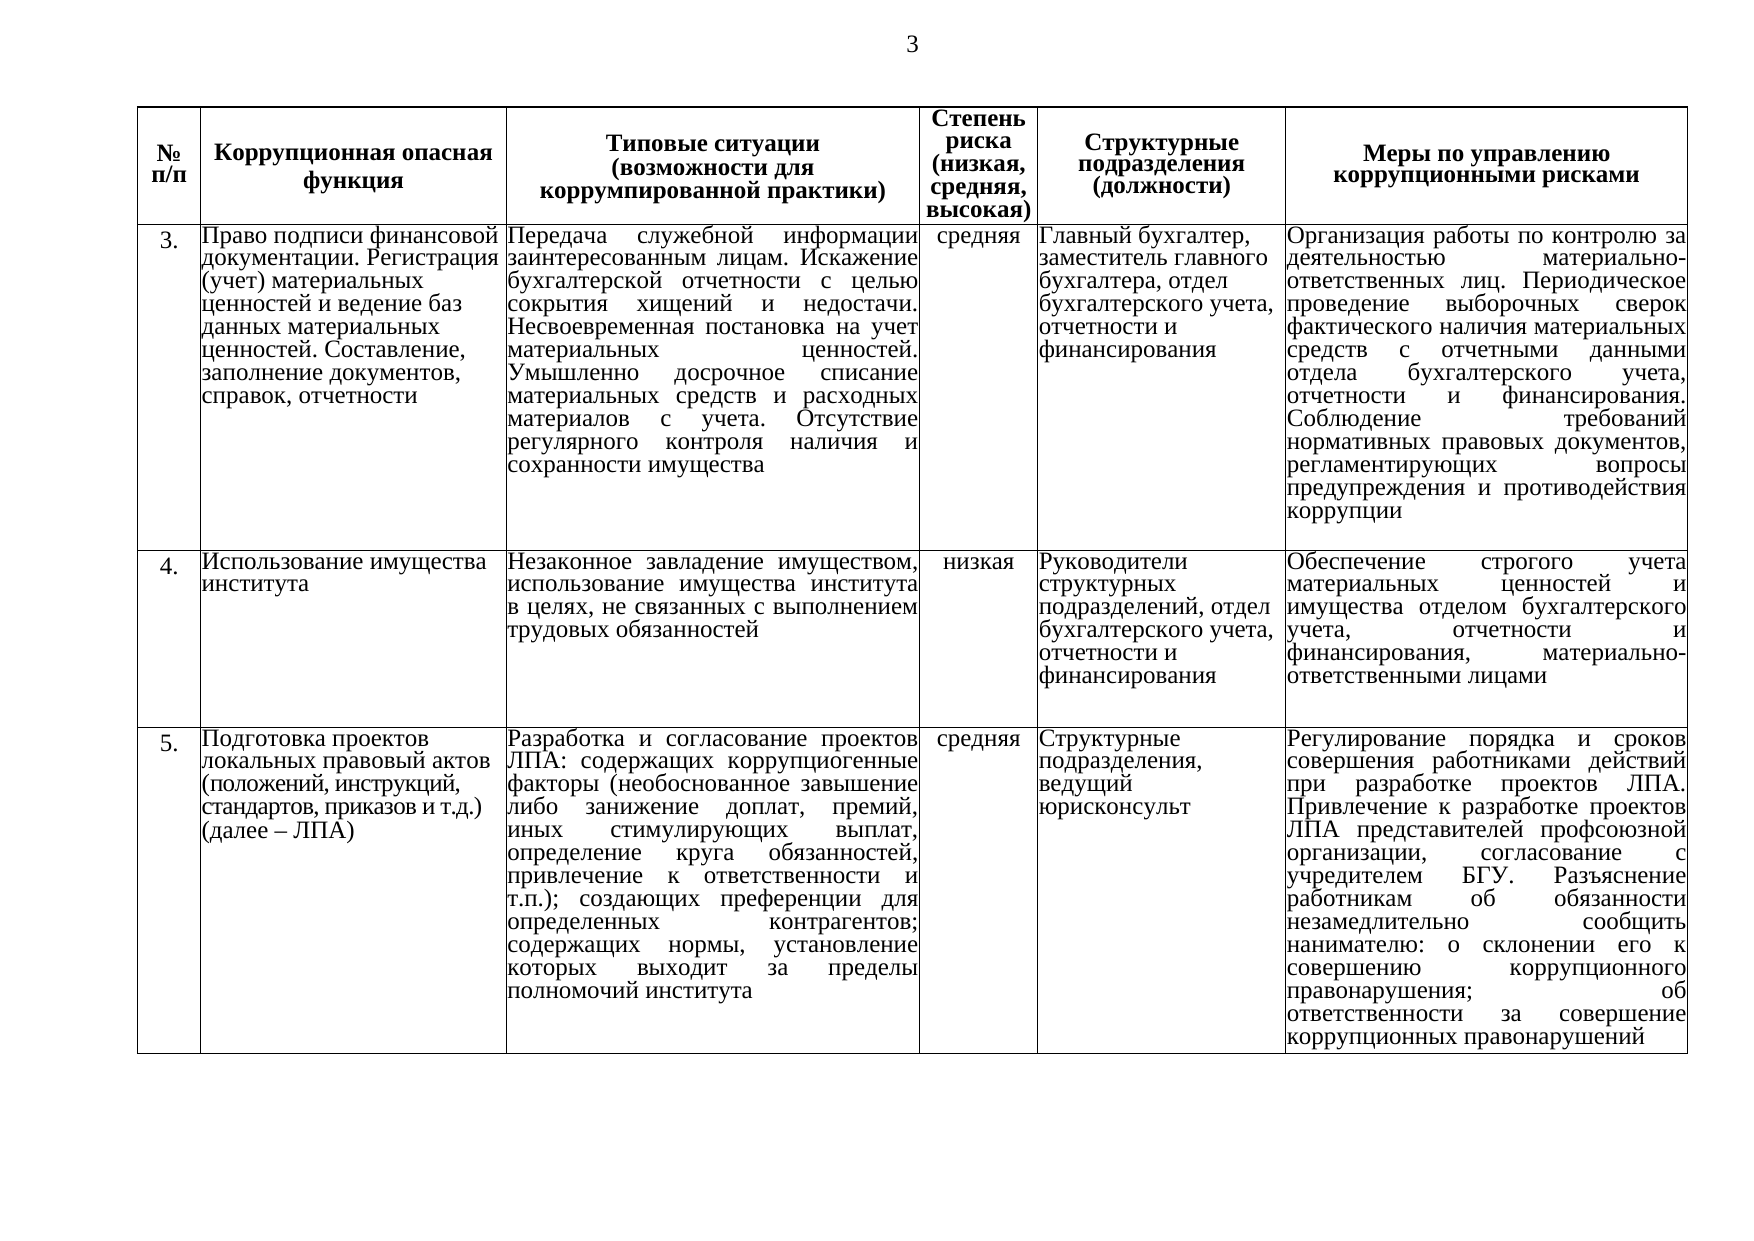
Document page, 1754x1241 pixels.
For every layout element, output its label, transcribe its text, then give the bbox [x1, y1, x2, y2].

table_header № п/п [138, 108, 200, 224]
table_header Степень риска (низкая, средняя, высокая) [920, 108, 1037, 224]
table_cell Незаконное завладение имуществом, использование имущества института в целях, не связанных с выполнением трудовых обязанностей [507, 551, 919, 727]
table_cell Право подписи финансовой документации. Регистрация (учет) материальных ценностей и ведение баз данных материальных ценностей. Составление, заполнение документов, справок, отчетности [201, 225, 506, 550]
table_cell Подготовка проектов локальных правовый актов (положений, инструкций, стандартов, приказов и т.д.) (далее – ЛПА) [201, 728, 506, 1053]
table_cell 3. [138, 225, 200, 550]
table_cell Разработка и согласование проектов ЛПА: содержащих коррупциогенные факторы (необоснованное завышение либо занижение доплат, премий, иных стимулирующих выплат, определение круга обязанностей, привлечение к ответственности и т.п.); создающих преференции для определенных контрагентов; содержащих нормы, установление которых выходит за пределы полномочий института [507, 728, 919, 1053]
table_cell Обеспечение строгого учета материальных ценностей и имущества отделом бухгалтерского учета, отчетности и финансирования, материально-ответственными лицами [1286, 551, 1687, 727]
table_header Типовые ситуации (возможности для коррумпированной практики) [507, 108, 919, 224]
table_header Меры по управлению коррупционными рисками [1286, 108, 1687, 224]
table_cell средняя [920, 728, 1037, 1053]
table_cell Организация работы по контролю за деятельностью материально-ответственных лиц. Периодическое проведение выборочных сверок фактического наличия материальных средств с отчетными данными отдела бухгалтерского учета, отчетности и финансирования. Соблюдение требований нормативных правовых документов, регламентирующих вопросы предупреждения и противодействия коррупции [1286, 225, 1687, 550]
table_cell 5. [138, 728, 200, 1053]
table_cell Передача служебной информации заинтересованным лицам. Искажение бухгалтерской отчетности с целью сокрытия хищений и недостачи. Несвоевременная постановка на учет материальных ценностей. Умышленно досрочное списание материальных средств и расходных материалов с учета. Отсутствие регулярного контроля наличия и сохранности имущества [507, 225, 919, 550]
table_cell 4. [138, 551, 200, 727]
table_header Коррупционная опасная функция [201, 108, 506, 224]
table_cell Руководители структурных подразделений, отдел бухгалтерского учета, отчетности и финансирования [1038, 551, 1285, 727]
table_header Структурные подразделения (должности) [1038, 108, 1285, 224]
table_cell Регулирование порядка и сроков совершения работниками действий при разработке проектов ЛПА. Привлечение к разработке проектов ЛПА представителей профсоюзной организации, согласование с учредителем БГУ. Разъяснение работникам об обязанности незамедлительно сообщить нанимателю: о склонении его к совершению коррупционного правонарушения; об ответственности за совершение коррупционных правонарушений [1286, 728, 1687, 1053]
table_cell средняя [920, 225, 1037, 550]
table_cell Главный бухгалтер, заместитель главного бухгалтера, отдел бухгалтерского учета, отчетности и финансирования [1038, 225, 1285, 550]
table_cell Структурные подразделения, ведущий юрисконсульт [1038, 728, 1285, 1053]
table_cell Использование имущества института [201, 551, 506, 727]
table_cell низкая [920, 551, 1037, 727]
